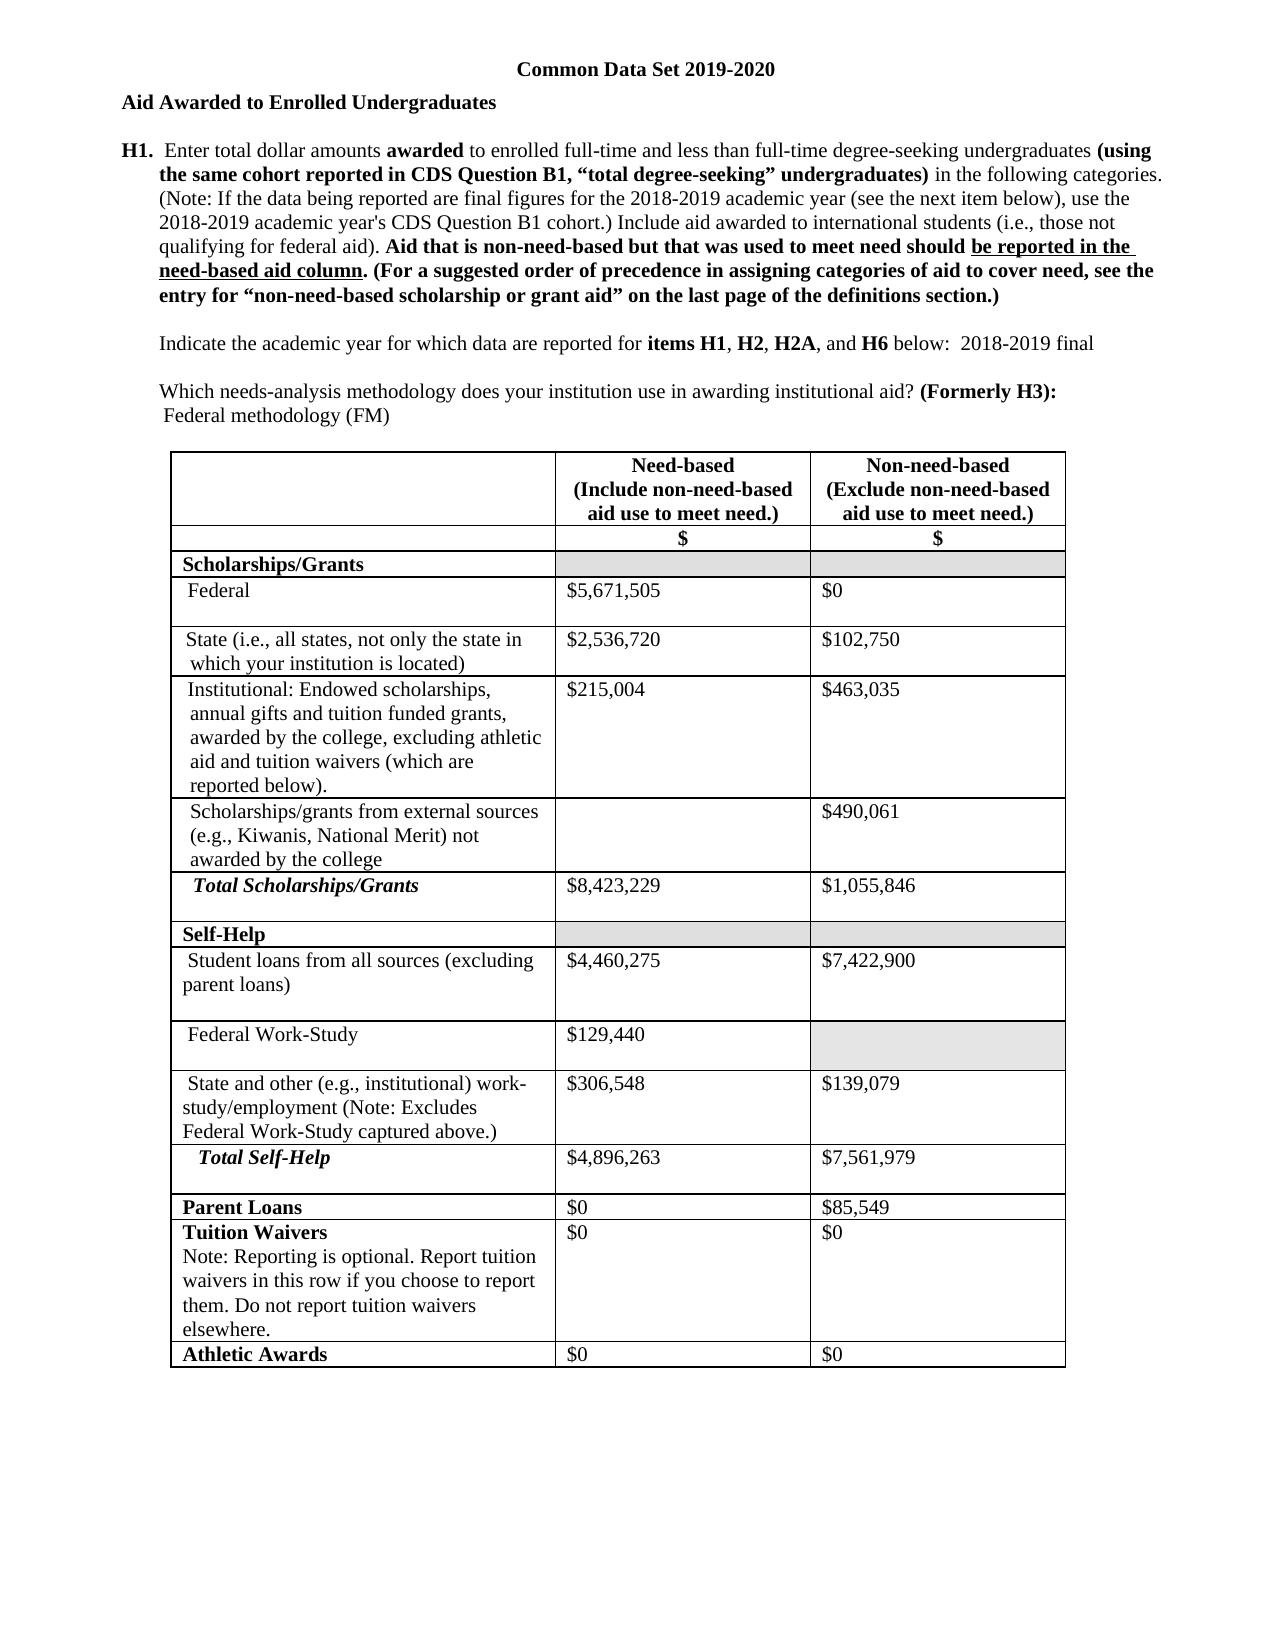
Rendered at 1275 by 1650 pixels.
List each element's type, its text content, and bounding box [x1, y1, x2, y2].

table_cell $0 [556, 1342, 810, 1366]
table_cell $102,750 [811, 627, 1065, 675]
table_cell State (i.e., all states, not only the state in which your institution is located) [172, 627, 555, 675]
table_cell Self-Help [172, 922, 555, 946]
table_cell [172, 526, 555, 550]
table_cell $0 [811, 1220, 1065, 1341]
table_cell $0 [556, 1220, 810, 1341]
table_cell $7,561,979 [811, 1145, 1065, 1193]
table_cell $1,055,846 [811, 873, 1065, 921]
table_cell $463,035 [811, 677, 1065, 797]
table_cell [811, 552, 1065, 576]
table_cell $2,536,720 [556, 627, 810, 675]
text Federal methodology (FM) [121, 403, 1170, 427]
table_header Non-need-based (Exclude non-need-based aid use to meet need.) [811, 453, 1065, 525]
table_cell $215,004 [556, 677, 810, 797]
text Which needs-analysis methodology does your institution use in awarding institutional aid? (Formerly H3): [121, 379, 1170, 403]
table_cell Scholarships/Grants [172, 552, 555, 576]
table_cell [556, 799, 810, 871]
text Indicate the academic year for which data are reported for items H1, H2, H2A, and H6 below: 2018-2019 final [159, 331, 1170, 355]
table_cell $ [556, 526, 810, 550]
table_cell Total Self-Help [172, 1145, 555, 1193]
table_cell $129,440 [556, 1022, 810, 1070]
table_cell Parent Loans [172, 1195, 555, 1219]
table_cell Tuition Waivers Note: Reporting is optional. Report tuition waivers in this row if you choose to report them. Do not report tuition waivers elsewhere. [172, 1220, 555, 1341]
table_cell $4,460,275 [556, 948, 810, 1020]
table_cell Student loans from all sources (excluding parent loans) [172, 948, 555, 1020]
table_cell $490,061 [811, 799, 1065, 871]
table_cell Institutional: Endowed scholarships, annual gifts and tuition funded grants, awarded by the college, excluding athletic aid and tuition waivers (which are reported below). [172, 677, 555, 797]
table_cell $8,423,229 [556, 873, 810, 921]
table_cell State and other (e.g., institutional) work-study/employment (Note: Excludes Federal Work-Study captured above.) [172, 1071, 555, 1143]
table_header Need-based (Include non-need-based aid use to meet need.) [556, 453, 810, 525]
table_cell Scholarships/grants from external sources (e.g., Kiwanis, National Merit) not awarded by the college [172, 799, 555, 871]
table_cell $0 [811, 1342, 1065, 1366]
table_cell $ [811, 526, 1065, 550]
table_cell $5,671,505 [556, 578, 810, 626]
table_cell $0 [556, 1195, 810, 1219]
table_cell $139,079 [811, 1071, 1065, 1143]
table_cell Federal [172, 578, 555, 626]
table_cell Federal Work-Study [172, 1022, 555, 1070]
table_cell $306,548 [556, 1071, 810, 1143]
table_cell $85,549 [811, 1195, 1065, 1219]
text H1. Enter total dollar amounts awarded to enrolled full-time and less than full-time degree-seeking undergraduates (using the same cohort reported in CDS Question B1, “total degree-seeking” undergraduates) in the following categories. (Note: If the data being reported are final figures for the 2018-2019 academic year (see the next item below), use the 2018-2019 academic year's CDS Question B1 cohort.) Include aid awarded to international students (i.e., those not qualifying for federal aid). Aid that is non-need-based but that was used to meet need should be reported in the need-based aid column. (For a suggested order of precedence in assigning categories of aid to cover need, see the entry for “non-need-based scholarship or grant aid” on the last page of the definitions section.) [121, 138, 1170, 307]
table_cell [811, 922, 1065, 946]
table_cell $4,896,263 [556, 1145, 810, 1193]
table_cell $7,422,900 [811, 948, 1065, 1020]
table_cell [556, 552, 810, 576]
table_cell $0 [811, 578, 1065, 626]
text Aid Awarded to Enrolled Undergraduates [121, 90, 1170, 114]
table_cell Athletic Awards [172, 1342, 555, 1366]
table_cell Total Scholarships/Grants [172, 873, 555, 921]
table_cell [556, 922, 810, 946]
table_header [172, 453, 555, 525]
table_cell [811, 1022, 1065, 1070]
